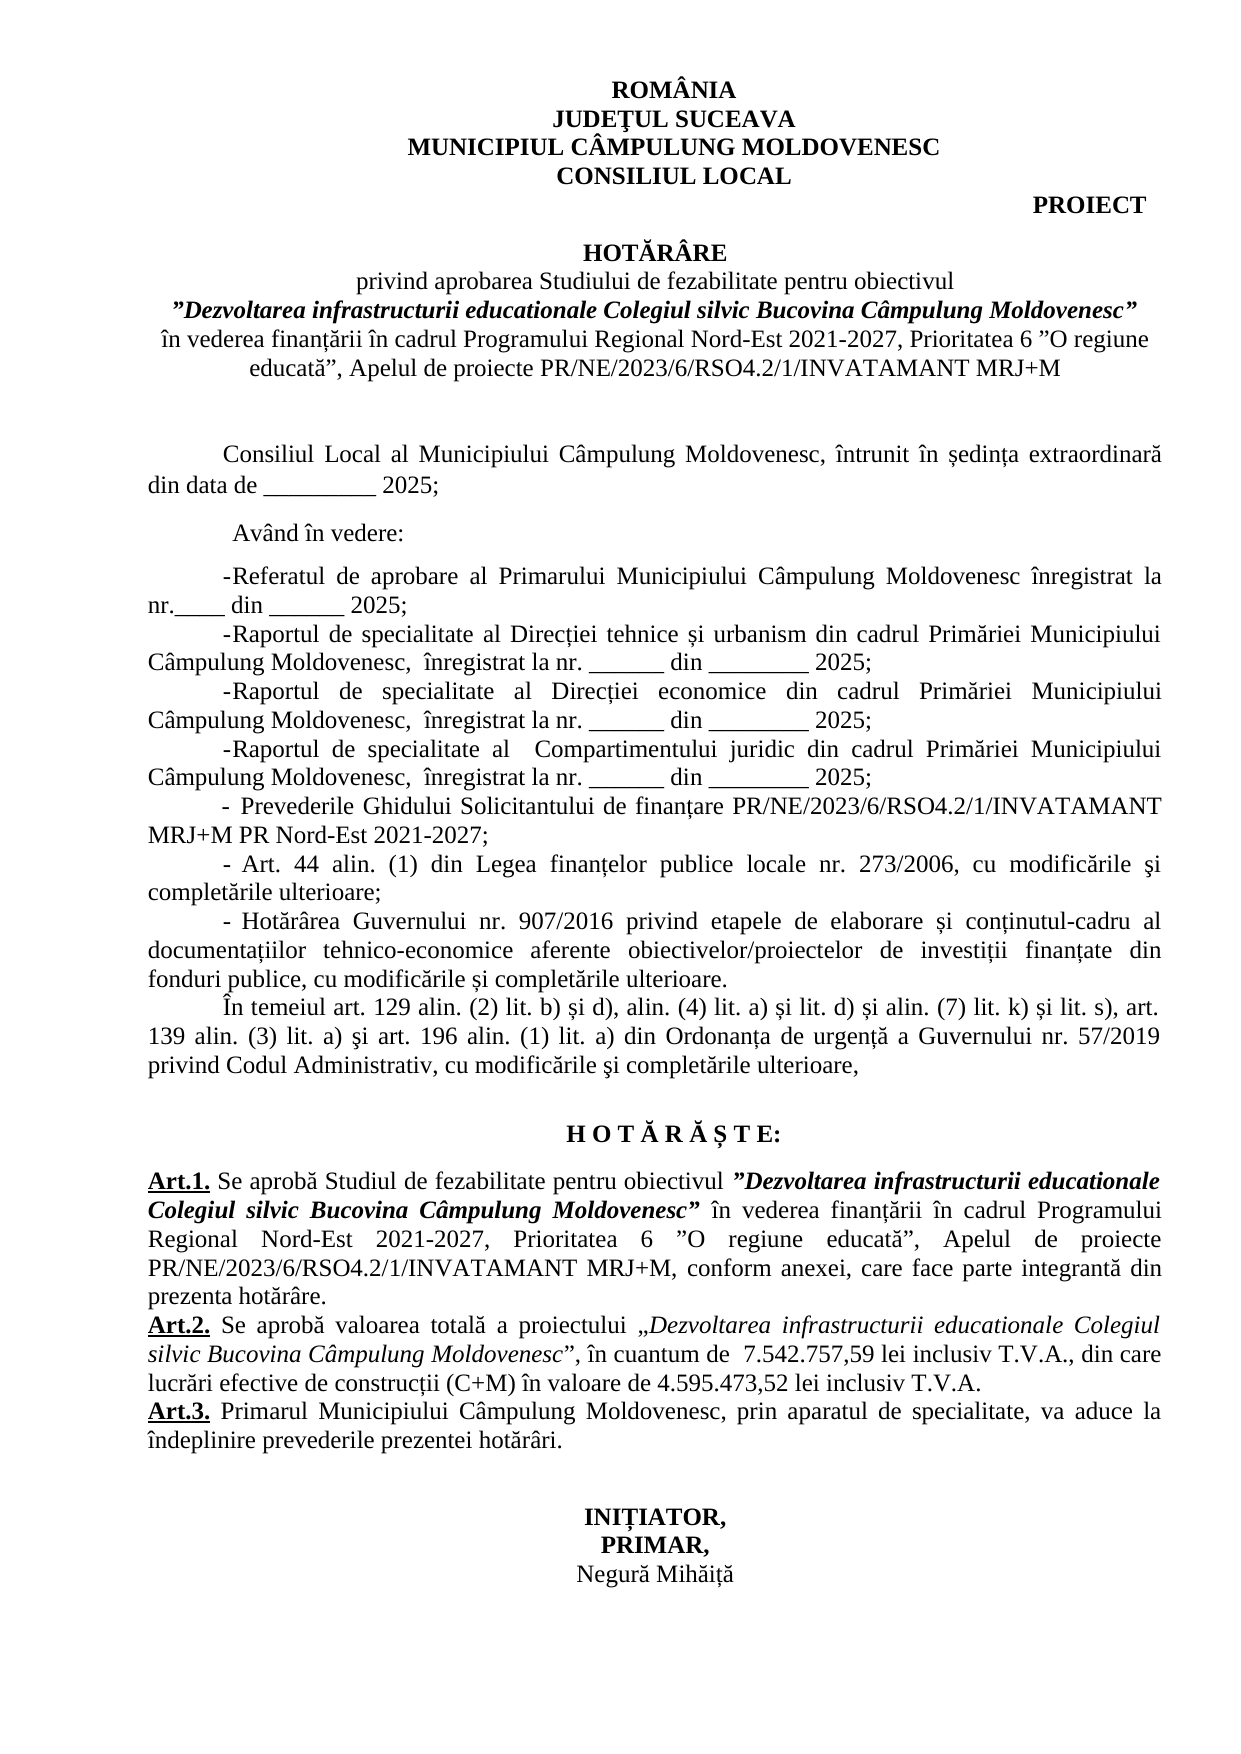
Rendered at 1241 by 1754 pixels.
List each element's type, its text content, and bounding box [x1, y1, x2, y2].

text În temeiul art. 129 alin. (2) lit. b) și d), alin. (4) lit. a) și lit. d) și alin. (7) lit. k) și lit. s), art. 139 alin. (3) lit. a) şi art. 196 alin. (1) lit. a) din Ordonanța de urgență a Guvernului nr. 57/2019 privind Codul Administrativ, cu modificările şi completările ulterioare, [148, 992, 1162, 1079]
text Art.3. Primarul Municipiului Câmpulung Moldovenesc, prin aparatul de specialitate, va aduce la îndeplinire prevederile prezentei hotărâri. [148, 1396, 1162, 1454]
list Raportul de specialitate al Direcției tehnice și urbanism din cadrul Primăriei Municipiului Câmpulung Moldovenesc, înregistrat la nr. ______ din ________ 2025; [148, 619, 1162, 676]
text ROMÂNIA [148, 75, 1162, 104]
text Având în vedere: [148, 518, 1162, 546]
text PROIECT [1033, 190, 1162, 219]
text Art.2. Se aprobă valoarea totală a proiectului „Dezvoltarea infrastructurii educationale Colegiul silvic Bucovina Câmpulung Moldovenesc”, în cuantum de 7.542.757,59 lei inclusiv T.V.A., din care lucrări efective de construcții (C+M) în valoare de 4.595.473,52 lei inclusiv T.V.A. [148, 1310, 1162, 1396]
text MUNICIPIUL CÂMPULUNG MOLDOVENESC [148, 132, 1162, 161]
text HOTĂRÂRE [148, 238, 1162, 266]
list Referatul de aprobare al Primarului Municipiului Câmpulung Moldovenesc înregistrat la nr.____ din ______ 2025; [148, 561, 1162, 619]
list Raportul de specialitate al Compartimentului juridic din cadrul Primăriei Municipiului Câmpulung Moldovenesc, înregistrat la nr. ______ din ________ 2025; [148, 734, 1162, 791]
text Negură Mihăiță [148, 1559, 1162, 1588]
text PRIMAR, [148, 1530, 1162, 1559]
list Hotărârea Guvernului nr. 907/2016 privind etapele de elaborare și conținutul-cadru al documentațiilor tehnico-economice aferente obiectivelor/proiectelor de investiții finanțate din fonduri publice, cu modificările și completările ulterioare. [148, 906, 1162, 992]
text H O T Ă R Ă Ș T E: [148, 1119, 1162, 1147]
text INIȚIATOR, [148, 1502, 1162, 1530]
text privind aprobarea Studiului de fezabilitate pentru obiectivul [148, 266, 1162, 295]
text în vederea finanțării în cadrul Programului Regional Nord-Est 2021-2027, Prioritatea 6 ”O regiune educată”, Apelul de proiecte PR/NE/2023/6/RSO4.2/1/INVATAMANT MRJ+M [148, 324, 1162, 381]
text CONSILIUL LOCAL [148, 161, 1162, 190]
text JUDEŢUL SUCEAVA [148, 104, 1162, 132]
text Consiliul Local al Municipiului Câmpulung Moldovenesc, întrunit în ședința extraordinară din data de _________ 2025; [148, 439, 1162, 499]
text Art.1. Se aprobă Studiul de fezabilitate pentru obiectivul ”Dezvoltarea infrastructurii educationale Colegiul silvic Bucovina Câmpulung Moldovenesc” în vederea finanțării în cadrul Programului Regional Nord-Est 2021-2027, Prioritatea 6 ”O regiune educată”, Apelul de proiecte PR/NE/2023/6/RSO4.2/1/INVATAMANT MRJ+M, conform anexei, care face parte integrantă din prezenta hotărâre. [148, 1166, 1162, 1310]
list Prevederile Ghidului Solicitantului de finanțare PR/NE/2023/6/RSO4.2/1/INVATAMANT MRJ+M PR Nord-Est 2021-2027; [148, 791, 1162, 849]
text ”Dezvoltarea infrastructurii educationale Colegiul silvic Bucovina Câmpulung Moldovenesc” [148, 295, 1162, 324]
list Raportul de specialitate al Direcției economice din cadrul Primăriei Municipiului Câmpulung Moldovenesc, înregistrat la nr. ______ din ________ 2025; [148, 676, 1162, 734]
list Art. 44 alin. (1) din Legea finanțelor publice locale nr. 273/2006, cu modificările şi completările ulterioare; [148, 849, 1162, 906]
